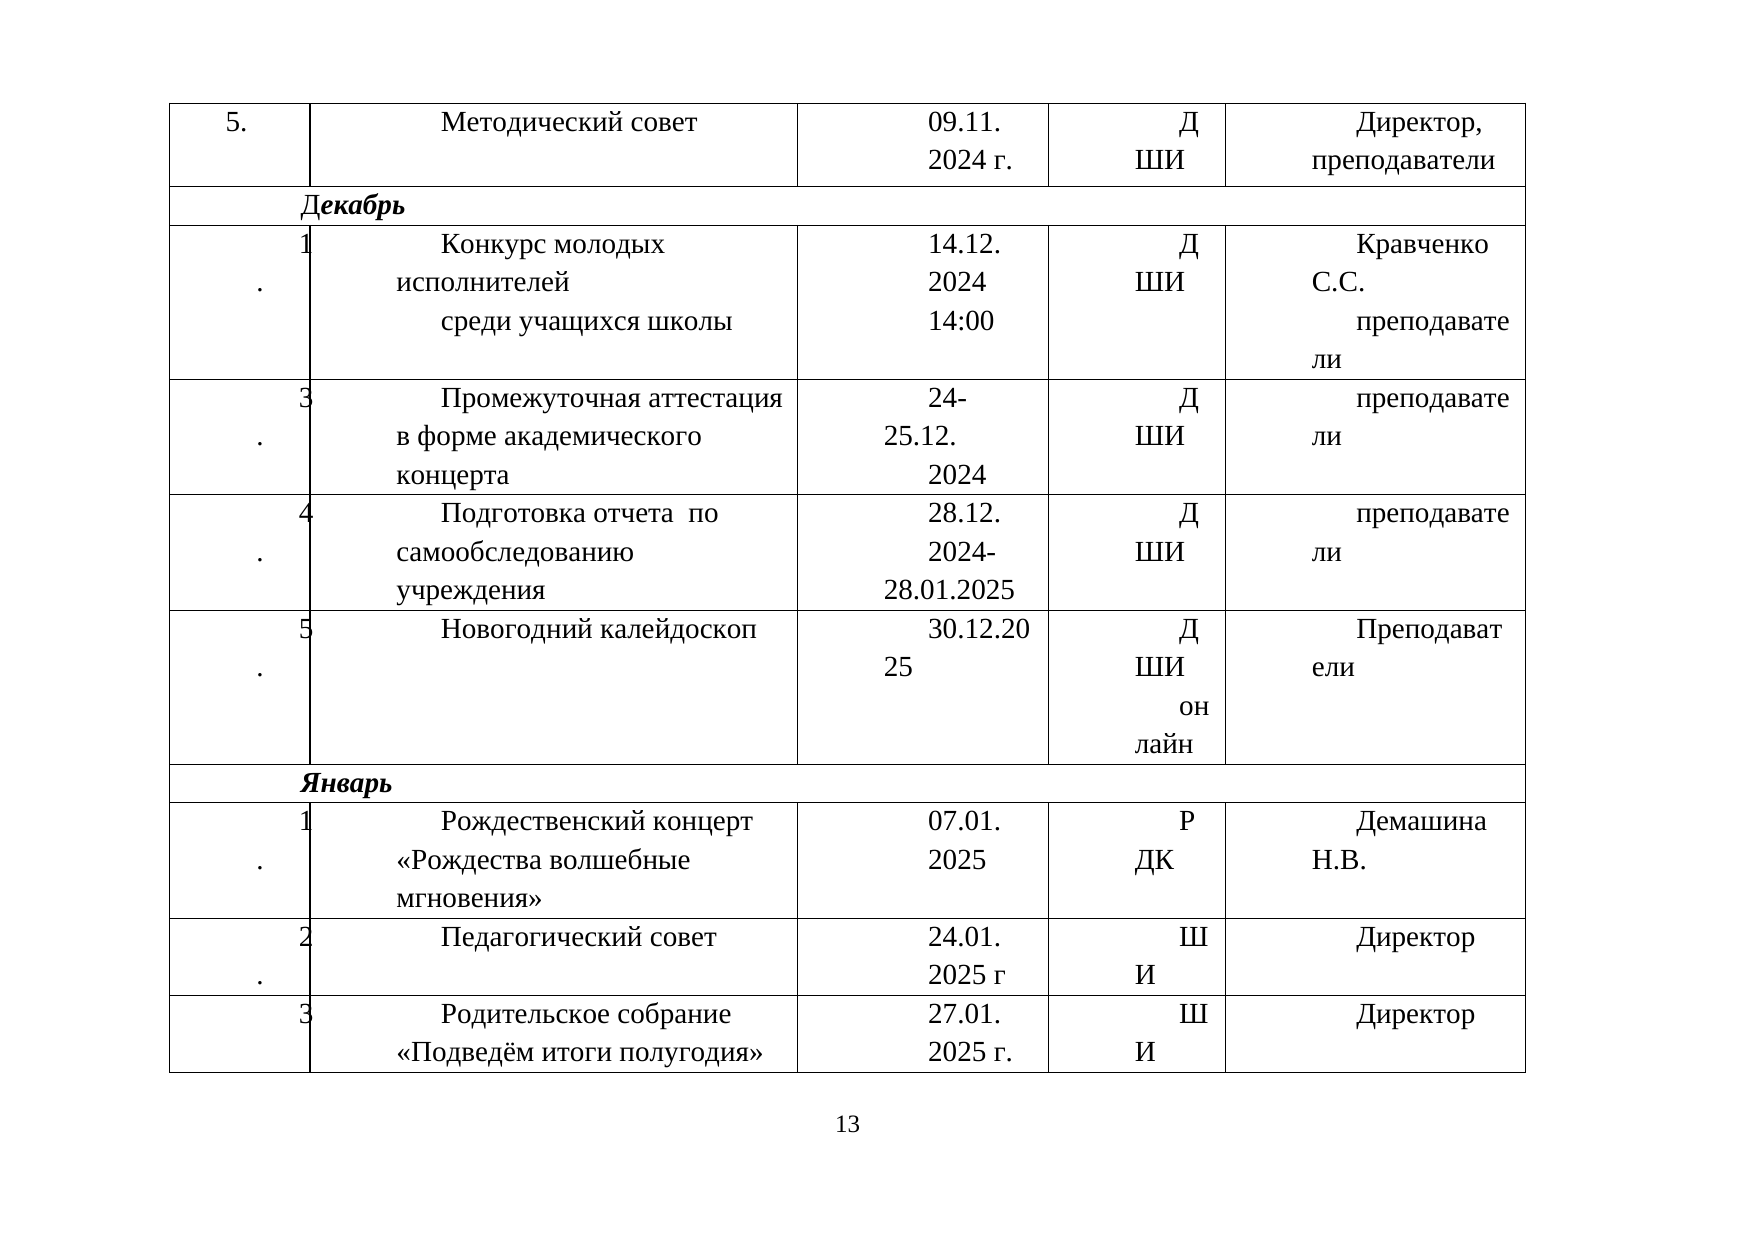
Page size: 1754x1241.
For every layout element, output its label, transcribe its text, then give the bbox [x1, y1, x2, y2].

table_cell ШИ [1049, 919, 1225, 995]
table_cell 2. [170, 919, 309, 995]
table_cell 3. [170, 380, 309, 494]
table_cell 5. [170, 104, 309, 186]
table_cell Конкурс молодых исполнителей среди учащихся школы [311, 226, 797, 379]
table_cell 1. [170, 226, 309, 379]
table_cell Январь [170, 765, 1525, 802]
table_cell Родительское собрание «Подведём итоги полугодия» [311, 996, 797, 1072]
table_cell ДШИ [1049, 380, 1225, 494]
table_cell Директор [1226, 919, 1525, 995]
table_cell Подготовка отчета по самообследованию учреждения [311, 495, 797, 610]
table_cell Промежуточная аттестация в форме академического концерта [311, 380, 797, 494]
table_cell ДШИ [1049, 495, 1225, 610]
table_cell ДШИ [1049, 104, 1225, 186]
table_cell Кравченко С.С. преподаватели [1226, 226, 1525, 379]
table_cell 24-25.12. 2024 [798, 380, 1048, 494]
table_cell 09.11. 2024 г. [798, 104, 1048, 186]
table_cell 5. [170, 611, 309, 764]
table_cell преподаватели [1226, 380, 1525, 494]
table_cell 07.01. 2025 [798, 803, 1048, 918]
table_cell Декабрь [170, 187, 1525, 225]
table_cell 4. [170, 495, 309, 610]
table_cell Демашина Н.В. [1226, 803, 1525, 918]
table_cell Новогодний калейдоскоп [311, 611, 797, 764]
table_cell 3 [170, 996, 309, 1072]
table_cell ДШИ [1049, 226, 1225, 379]
table_cell 28.12. 2024- 28.01.2025 [798, 495, 1048, 610]
table_cell Педагогический совет [311, 919, 797, 995]
table_cell 24.01. 2025 г [798, 919, 1048, 995]
table_cell ШИ [1049, 996, 1225, 1072]
table_cell 30.12.2025 [798, 611, 1048, 764]
table_cell Директор, преподаватели [1226, 104, 1525, 186]
table_cell 1. [170, 803, 309, 918]
table_cell Преподаватели [1226, 611, 1525, 764]
table_cell ДШИ онлайн [1049, 611, 1225, 764]
table_cell 27.01. 2025 г. [798, 996, 1048, 1072]
table_cell Директор [1226, 996, 1525, 1072]
table_cell Методический совет [311, 104, 797, 186]
table_cell РДК [1049, 803, 1225, 918]
table_cell Рождественский концерт «Рождества волшебные мгновения» [311, 803, 797, 918]
table_cell преподаватели [1226, 495, 1525, 610]
table_cell 14.12. 2024 14:00 [798, 226, 1048, 379]
